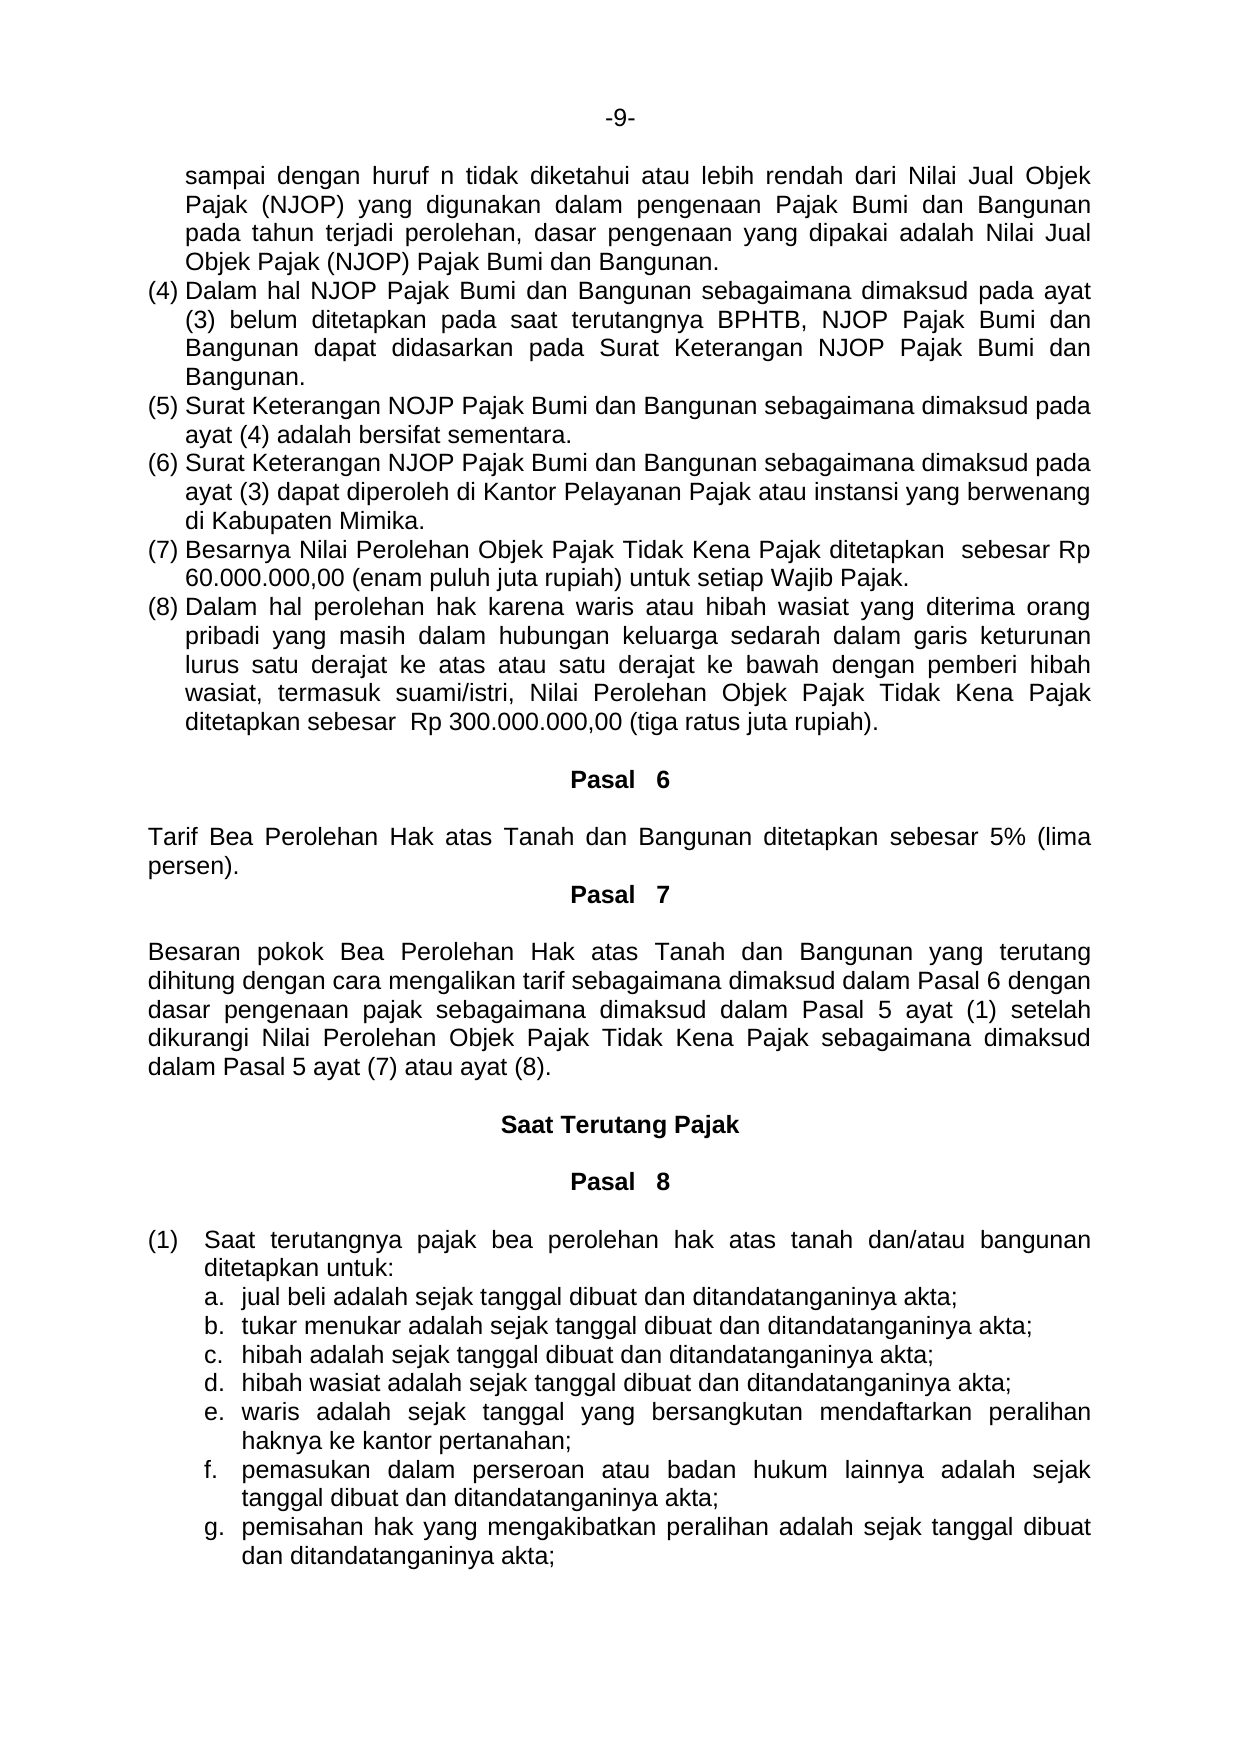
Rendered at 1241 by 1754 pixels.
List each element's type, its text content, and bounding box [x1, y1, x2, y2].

list tukar menukar adalah sejak tanggal dibuat dan ditandatanganinya akta; [204, 1311, 1092, 1339]
list jual beli adalah sejak tanggal dibuat dan ditandatanganinya akta; [204, 1282, 1092, 1311]
list hibah wasiat adalah sejak tanggal dibuat dan ditandatanganinya akta; [204, 1368, 1092, 1397]
list waris adalah sejak tanggal yang bersangkutan mendaftarkan peralihan haknya ke kantor pertanahan; [204, 1397, 1092, 1454]
text Saat Terutang Pajak [148, 1109, 1092, 1138]
text (1) Saat terutangnya pajak bea perolehan hak atas tanah dan/atau bangunan ditetapkan untuk: [148, 1224, 1092, 1282]
list Surat Keterangan NOJP Pajak Bumi dan Bangunan sebagaimana dimaksud pada ayat (4) adalah bersifat sementara. [148, 391, 1092, 448]
list Dalam hal NJOP Pajak Bumi dan Bangunan sebagaimana dimaksud pada ayat (3) belum ditetapkan pada saat terutangnya BPHTB, NJOP Pajak Bumi dan Bangunan dapat didasarkan pada Surat Keterangan NJOP Pajak Bumi dan Bangunan. [148, 276, 1092, 391]
list pemasukan dalam perseroan atau badan hukum lainnya adalah sejak tanggal dibuat dan ditandatanganinya akta; [204, 1454, 1092, 1512]
list Besarnya Nilai Perolehan Objek Pajak Tidak Kena Pajak ditetapkan sebesar Rp 60.000.000,00 (enam puluh juta rupiah) untuk setiap Wajib Pajak. [148, 534, 1092, 592]
list Dalam hal perolehan hak karena waris atau hibah wasiat yang diterima orang pribadi yang masih dalam hubungan keluarga sedarah dalam garis keturunan lurus satu derajat ke atas atau satu derajat ke bawah dengan pemberi hibah wasiat, termasuk suami/istri, Nilai Perolehan Objek Pajak Tidak Kena Pajak ditetapkan sebesar Rp 300.000.000,00 (tiga ratus juta rupiah). [148, 592, 1092, 736]
text Besaran pokok Bea Perolehan Hak atas Tanah dan Bangunan yang terutang dihitung dengan cara mengalikan tarif sebagaimana dimaksud dalam Pasal 6 dengan dasar pengenaan pajak sebagaimana dimaksud dalam Pasal 5 ayat (1) setelah dikurangi Nilai Perolehan Objek Pajak Tidak Kena Pajak sebagaimana dimaksud dalam Pasal 5 ayat (7) atau ayat (8). [148, 937, 1092, 1081]
text Pasal 6 [148, 764, 1092, 793]
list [148, 161, 1092, 276]
text Tarif Bea Perolehan Hak atas Tanah dan Bangunan ditetapkan sebesar 5% (lima persen). [148, 822, 1092, 879]
text Pasal 8 [148, 1167, 1092, 1196]
list hibah adalah sejak tanggal dibuat dan ditandatanganinya akta; [204, 1339, 1092, 1368]
list pemisahan hak yang mengakibatkan peralihan adalah sejak tanggal dibuat dan ditandatanganinya akta; [204, 1512, 1092, 1569]
text Pasal 7 [148, 879, 1092, 908]
list Surat Keterangan NJOP Pajak Bumi dan Bangunan sebagaimana dimaksud pada ayat (3) dapat diperoleh di Kantor Pelayanan Pajak atau instansi yang berwenang di Kabupaten Mimika. [148, 448, 1092, 534]
